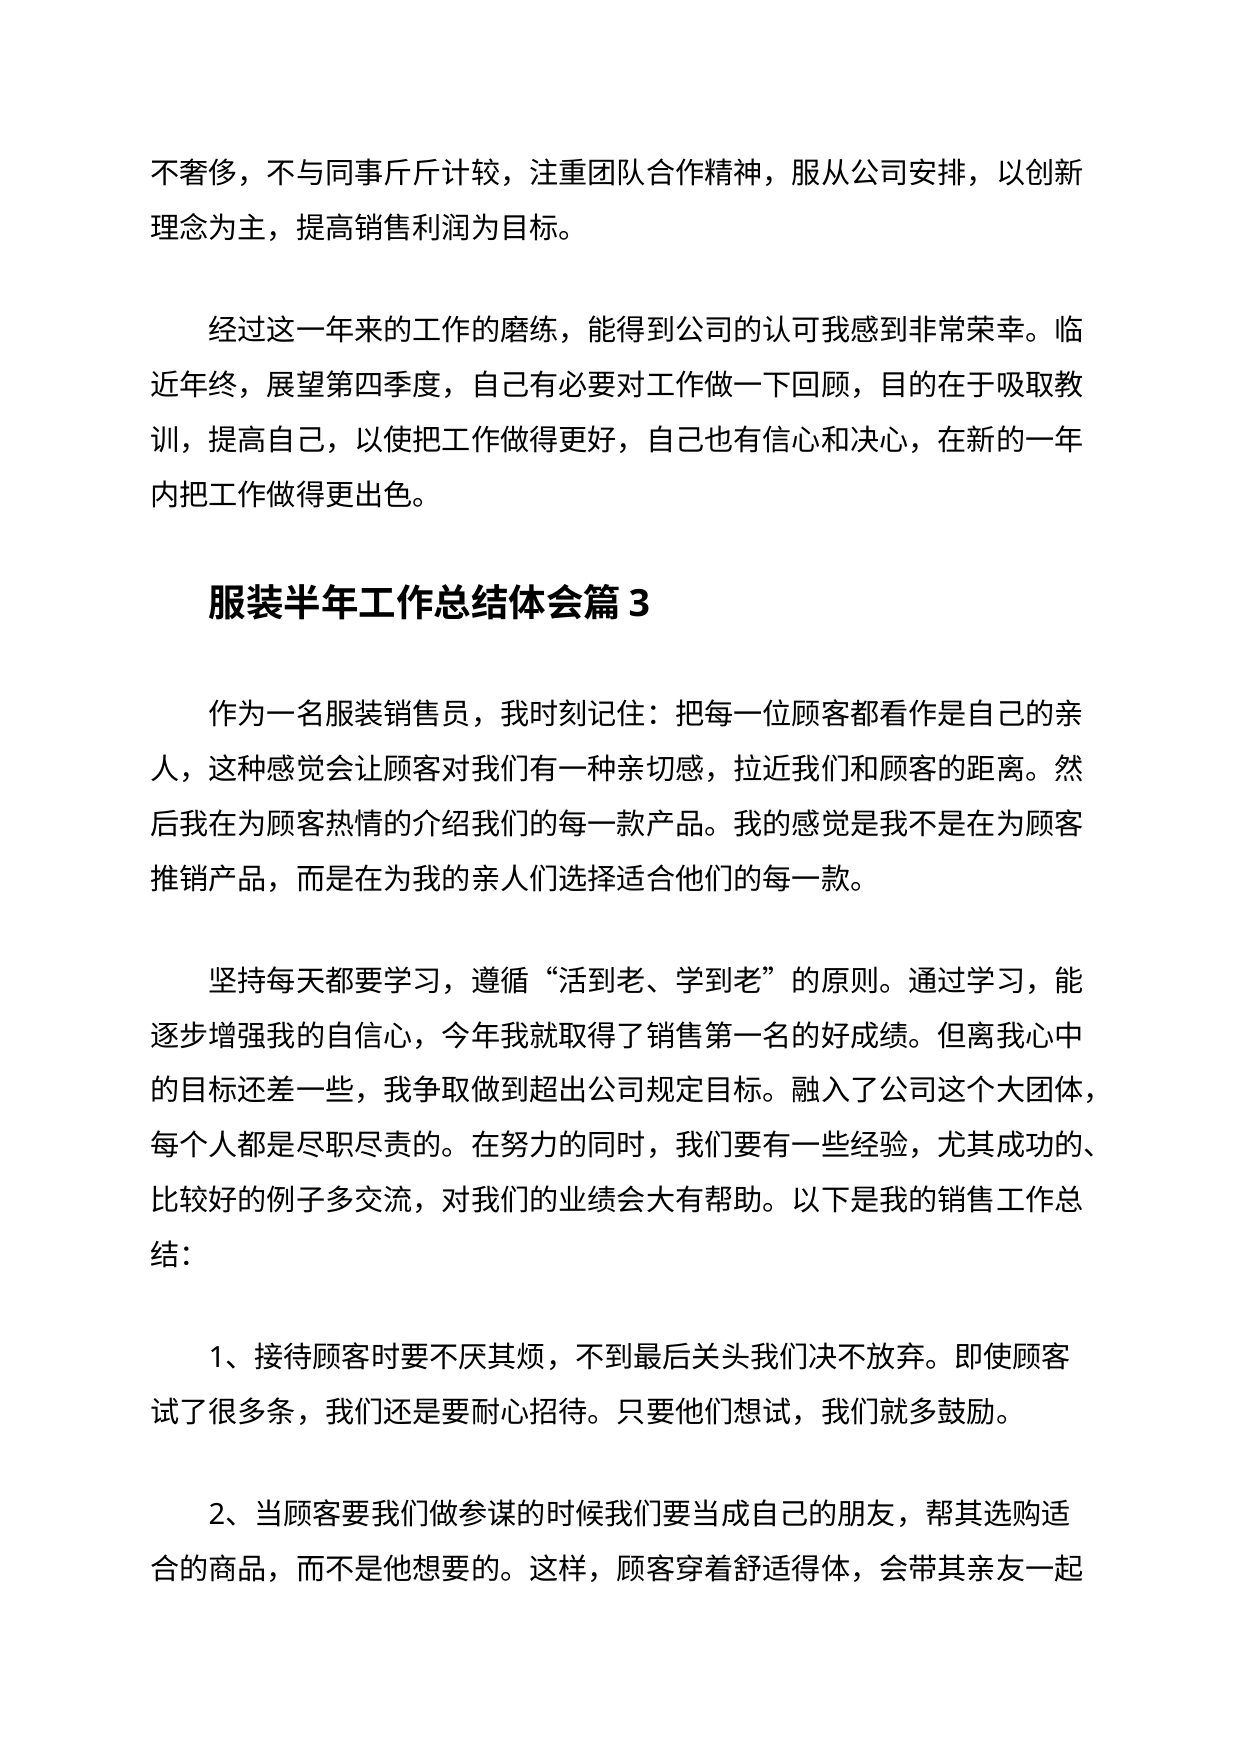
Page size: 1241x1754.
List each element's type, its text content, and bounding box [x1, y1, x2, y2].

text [150, 150, 1090, 247]
text 坚持每天都要学习，遵循“活到老、学到老”的原则。通过学习，能逐步增强我的自信心，今年我就取得了销售第一名的好成绩。但离我心中的目标还差一些，我争取做到超出公司规定目标。融入了公司这个大团体，每个人都是尽职尽责的。在努力的同时，我们要有一些经验，尤其成功的、比较好的例子多交流，对我们的业绩会大有帮助。以下是我的销售工作总结： [150, 957, 1090, 1274]
text 经过这一年来的工作的磨练，能得到公司的认可我感到非常荣幸。临近年终，展望第四季度，自己有必要对工作做一下回顾，目的在于吸取教训，提高自己，以使把工作做得更好，自己也有信心和决心，在新的一年内把工作做得更出色。 [150, 307, 1090, 514]
text 服装半年工作总结体会篇3 [150, 573, 1090, 628]
text 1、接待顾客时要不厌其烦，不到最后关头我们决不放弃。即使顾客试了很多条，我们还是要耐心招待。只要他们想试，我们就多鼓励。 [150, 1333, 1090, 1431]
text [150, 1490, 1090, 1587]
text 作为一名服装销售员，我时刻记住：把每一位顾客都看作是自己的亲人，这种感觉会让顾客对我们有一种亲切感，拉近我们和顾客的距离。然后我在为顾客热情的介绍我们的每一款产品。我的感觉是我不是在为顾客推销产品，而是在为我的亲人们选择适合他们的每一款。 [150, 691, 1090, 898]
